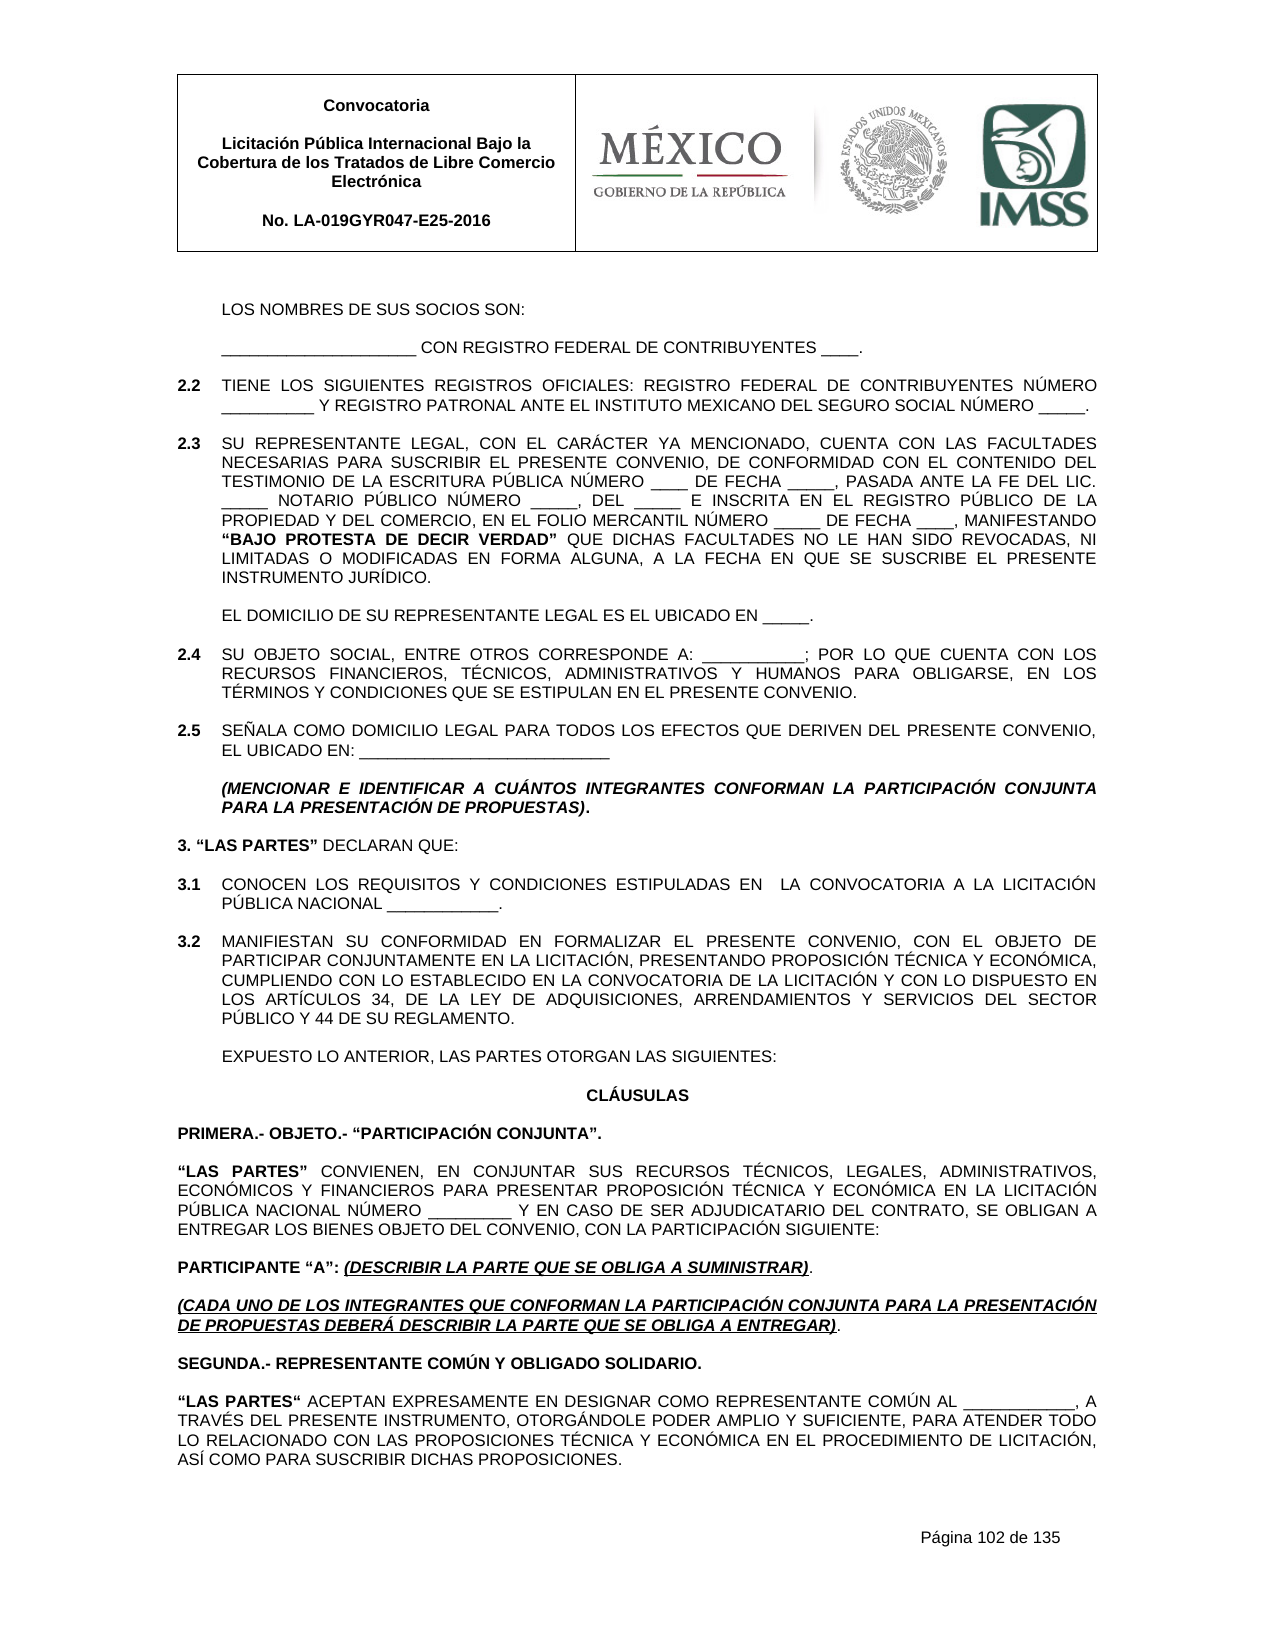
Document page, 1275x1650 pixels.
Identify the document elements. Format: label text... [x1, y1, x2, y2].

text EXPUESTO LO ANTERIOR, LAS PARTES OTORGAN LAS SIGUIENTES: [222, 1047, 1098, 1066]
text 3.1 CONOCEN LOS REQUISITOS Y CONDICIONES ESTIPULADAS EN LA CONVOCATORIA A LA LICITACIÓN PÚBLICA NACIONAL ____________. [177, 874, 1098, 913]
text (MENCIONAR E IDENTIFICAR A CUÁNTOS INTEGRANTES CONFORMAN LA PARTICIPACIÓN CONJUNTA PARA LA PRESENTACIÓN DE PROPUESTAS). [221, 779, 1098, 817]
picture [590, 93, 951, 225]
text “LAS PARTES“ ACEPTAN EXPRESAMENTE EN DESIGNAR COMO REPRESENTANTE COMÚN AL ____________, A TRAVÉS DEL PRESENTE INSTRUMENTO, OTORGÁNDOLE PODER AMPLIO Y SUFICIENTE, PARA ATENDER TODO LO RELACIONADO CON LAS PROPOSICIONES TÉCNICA Y ECONÓMICA EN EL PROCEDIMIENTO DE LICITACIÓN, ASÍ COMO PARA SUSCRIBIR DICHAS PROPOSICIONES. [177, 1392, 1098, 1469]
text LOS NOMBRES DE SUS SOCIOS SON: [221, 299, 1098, 319]
text “LAS PARTES” CONVIENEN, EN CONJUNTAR SUS RECURSOS TÉCNICOS, LEGALES, ADMINISTRATIVOS, ECONÓMICOS Y FINANCIEROS PARA PRESENTAR PROPOSICIÓN TÉCNICA Y ECONÓMICA EN LA LICITACIÓN PÚBLICA NACIONAL NÚMERO _________ Y EN CASO DE SER ADJUDICATARIO DEL CONTRATO, SE OBLIGAN A ENTREGAR LOS BIENES OBJETO DEL CONVENIO, CON LA PARTICIPACIÓN SIGUIENTE: [177, 1162, 1098, 1239]
picture [975, 94, 1090, 233]
text 3. “LAS PARTES” DECLARAN QUE: [177, 836, 1098, 855]
text 2.3 SU REPRESENTANTE LEGAL, CON EL CARÁCTER YA MENCIONADO, CUENTA CON LAS FACULTADES NECESARIAS PARA SUSCRIBIR EL PRESENTE CONVENIO, DE CONFORMIDAD CON EL CONTENIDO DEL TESTIMONIO DE LA ESCRITURA PÚBLICA NÚMERO ____ DE FECHA _____, PASADA ANTE LA FE DEL LIC. _____ NOTARIO PÚBLICO NÚMERO _____, DEL _____ E INSCRITA EN EL REGISTRO PÚBLICO DE LA PROPIEDAD Y DEL COMERCIO, EN EL FOLIO MERCANTIL NÚMERO _____ DE FECHA ____, MANIFESTANDO “BAJO PROTESTA DE DECIR VERDAD” QUE DICHAS FACULTADES NO LE HAN SIDO REVOCADAS, NI LIMITADAS O MODIFICADAS EN FORMA ALGUNA, A LA FECHA EN QUE SE SUSCRIBE EL PRESENTE INSTRUMENTO JURÍDICO. [177, 434, 1098, 587]
text SEGUNDA.- REPRESENTANTE COMÚN Y OBLIGADO SOLIDARIO. [177, 1354, 1098, 1373]
text PARTICIPANTE “A”: (DESCRIBIR LA PARTE QUE SE OBLIGA A SUMINISTRAR). [177, 1258, 1098, 1277]
text (CADA UNO DE LOS INTEGRANTES QUE CONFORMAN LA PARTICIPACIÓN CONJUNTA PARA LA PRESENTACIÓN DE PROPUESTAS DEBERÁ DESCRIBIR LA PARTE QUE SE OBLIGA A ENTREGAR). [177, 1296, 1098, 1334]
text 2.5 SEÑALA COMO DOMICILIO LEGAL PARA TODOS LOS EFECTOS QUE DERIVEN DEL PRESENTE CONVENIO, EL UBICADO EN: ___________________________ [177, 721, 1098, 759]
text 3.2 MANIFIESTAN SU CONFORMIDAD EN FORMALIZAR EL PRESENTE CONVENIO, CON EL OBJETO DE PARTICIPAR CONJUNTAMENTE EN LA LICITACIÓN, PRESENTANDO PROPOSICIÓN TÉCNICA Y ECONÓMICA, CUMPLIENDO CON LO ESTABLECIDO EN LA CONVOCATORIA DE LA LICITACIÓN Y CON LO DISPUESTO EN LOS ARTÍCULOS 34, DE LA LEY DE ADQUISICIONES, ARRENDAMIENTOS Y SERVICIOS DEL SECTOR PÚBLICO Y 44 DE SU REGLAMENTO. [177, 932, 1098, 1028]
text _____________________ CON REGISTRO FEDERAL DE CONTRIBUYENTES ____. [221, 338, 1098, 357]
text EL DOMICILIO DE SU REPRESENTANTE LEGAL ES EL UBICADO EN _____. [221, 606, 1098, 625]
text 2.4 SU OBJETO SOCIAL, ENTRE OTROS CORRESPONDE A: ___________; POR LO QUE CUENTA CON LOS RECURSOS FINANCIEROS, TÉCNICOS, ADMINISTRATIVOS Y HUMANOS PARA OBLIGARSE, EN LOS TÉRMINOS Y CONDICIONES QUE SE ESTIPULAN EN EL PRESENTE CONVENIO. [177, 644, 1098, 702]
text PRIMERA.- OBJETO.- “PARTICIPACIÓN CONJUNTA”. [177, 1124, 1098, 1143]
text 2.2 TIENE LOS SIGUIENTES REGISTROS OFICIALES: REGISTRO FEDERAL DE CONTRIBUYENTES NÚMERO __________ Y REGISTRO PATRONAL ANTE EL INSTITUTO MEXICANO DEL SEGURO SOCIAL NÚMERO _____. [177, 376, 1098, 414]
text CLÁUSULAS [177, 1085, 1098, 1104]
